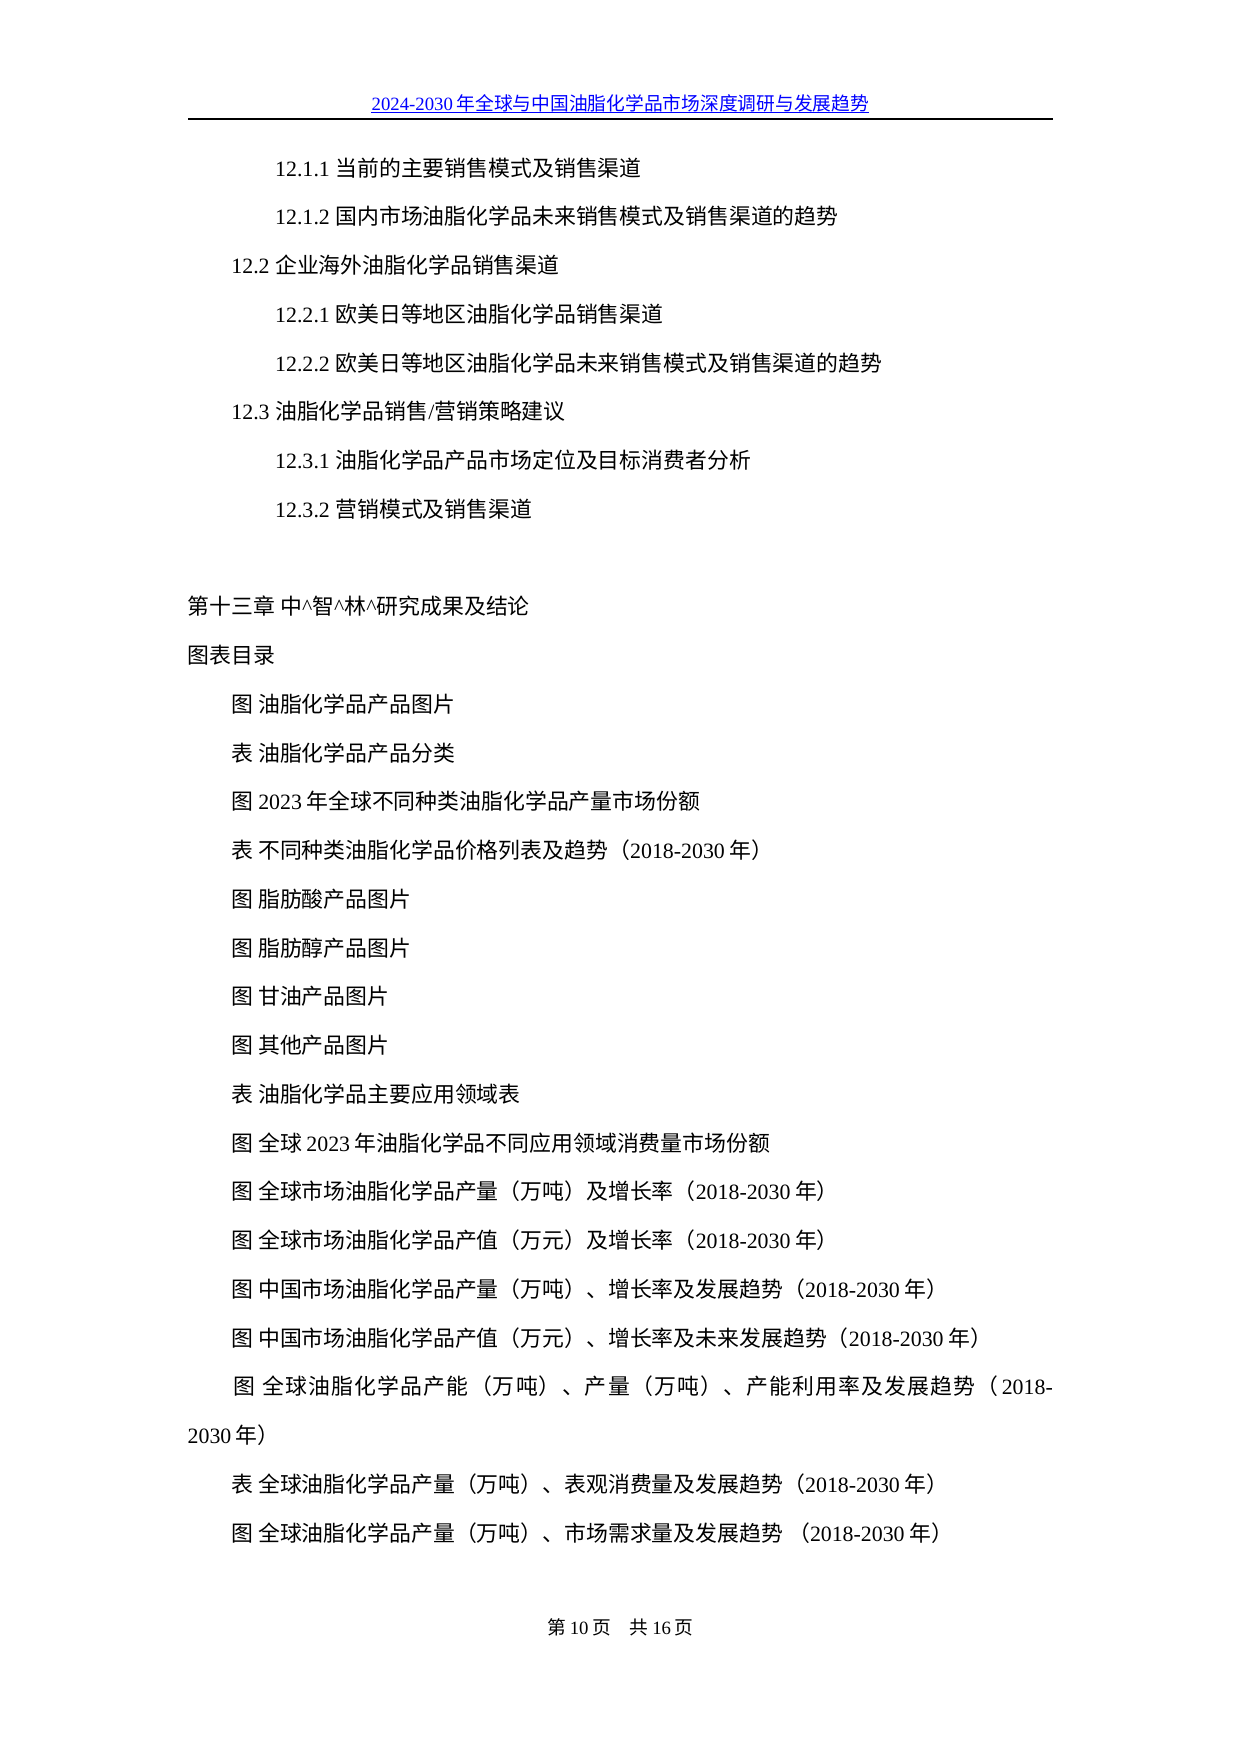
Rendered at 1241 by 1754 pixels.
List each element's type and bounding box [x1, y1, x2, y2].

text [187, 150, 1053, 1548]
